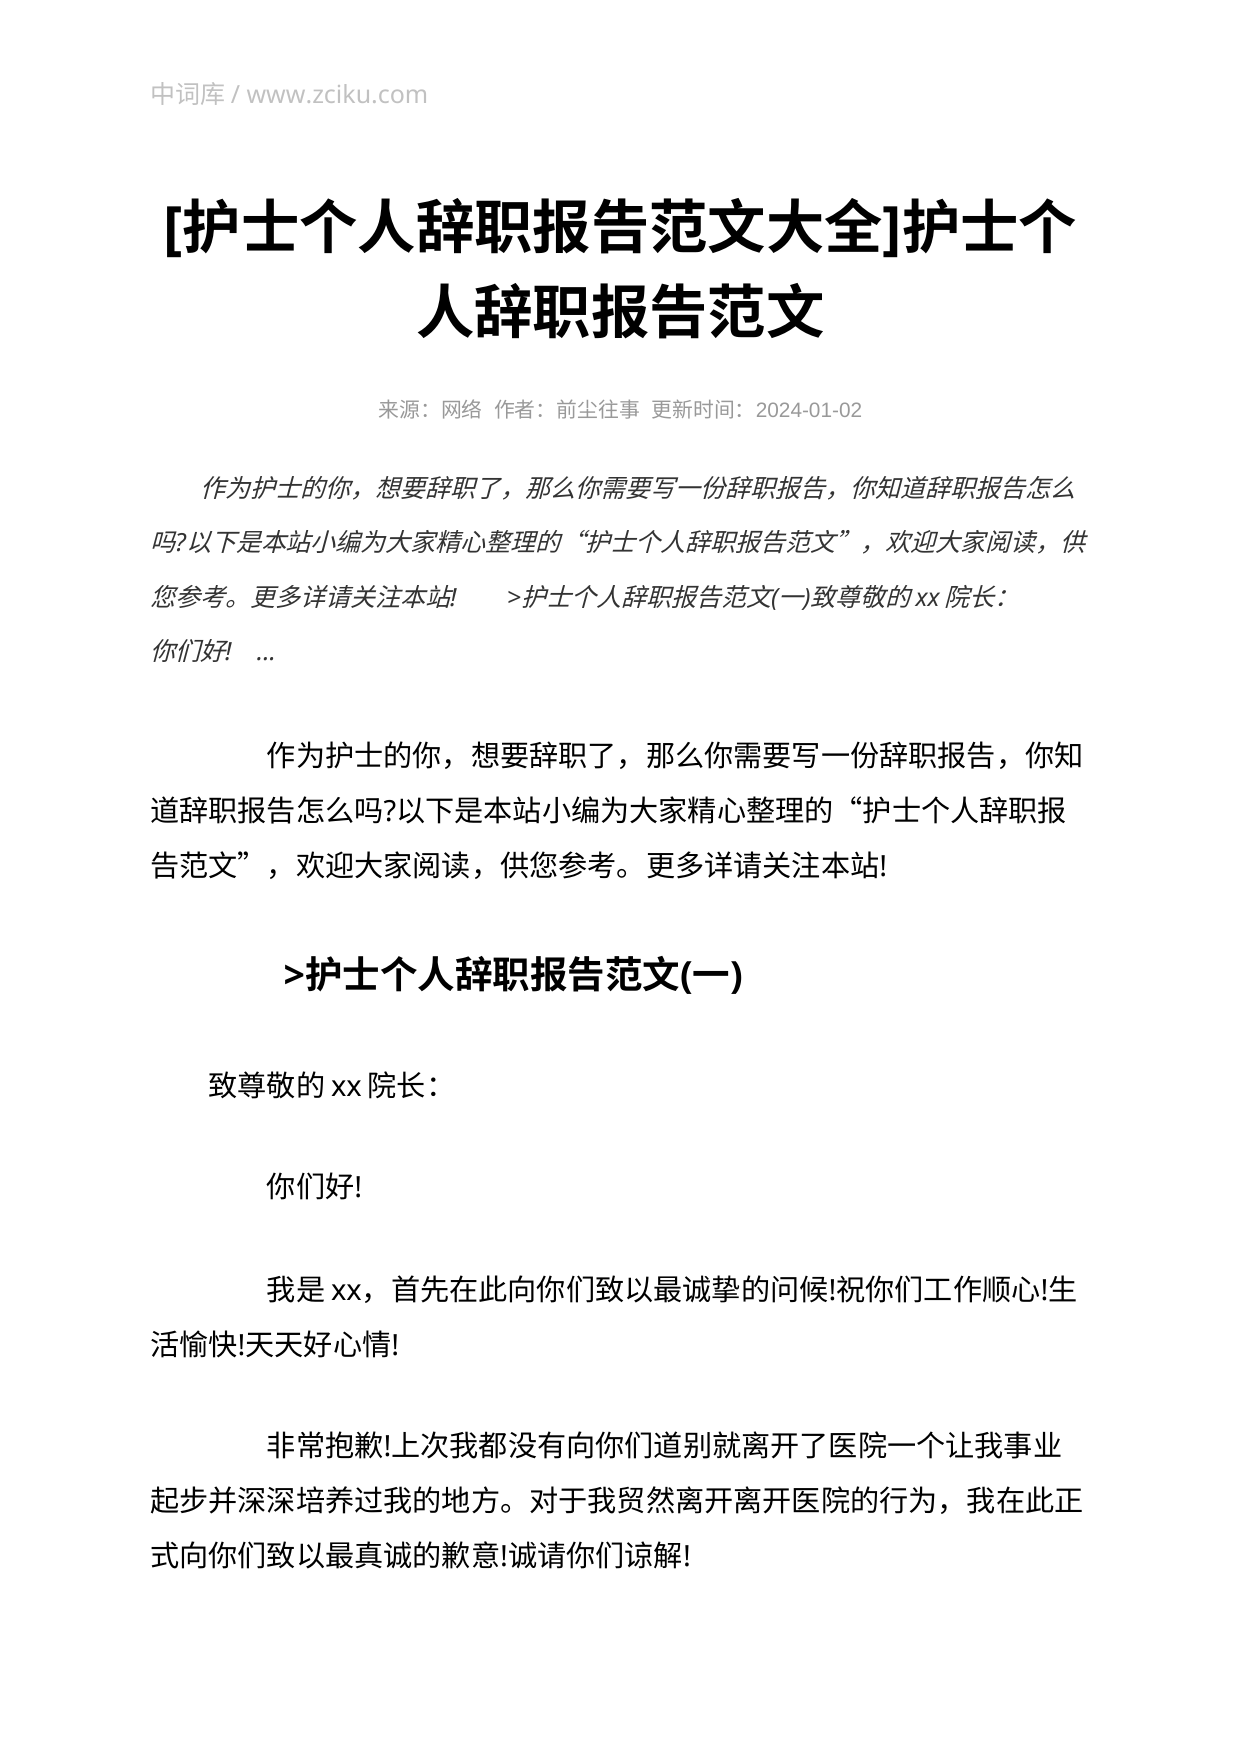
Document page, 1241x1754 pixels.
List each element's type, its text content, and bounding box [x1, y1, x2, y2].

text 作为护士的你，想要辞职了，那么你需要写一份辞职报告，你知道辞职报告怎么吗?以下是本站小编为大家精心整理的“护士个人辞职报告范文”，欢迎大家阅读，供您参考。更多详请关注本站! [150, 733, 1090, 885]
text 我是xx，首先在此向你们致以最诚挚的问候!祝你们工作顺心!生活愉快!天天好心情! [150, 1266, 1090, 1363]
text >护士个人辞职报告范文(一) [150, 944, 1090, 999]
text 作为护士的你，想要辞职了，那么你需要写一份辞职报告，你知道辞职报告怎么吗?以下是本站小编为大家精心整理的“护士个人辞职报告范文”，欢迎大家阅读，供您参考。更多详请关注本站! >护士个人辞职报告范文(一)致尊敬的xx院长： 你们好! ... [150, 468, 1090, 668]
text 非常抱歉!上次我都没有向你们道别就离开了医院一个让我事业起步并深深培养过我的地方。对于我贸然离开离开医院的行为，我在此正式向你们致以最真诚的歉意!诚请你们谅解! [150, 1423, 1090, 1575]
text 你们好! [150, 1164, 1090, 1206]
text 致尊敬的xx院长： [150, 1062, 1090, 1104]
text 来源：网络 作者：前尘往事 更新时间：2024-01-02 [150, 397, 1090, 421]
subtitle [护士个人辞职报告范文大全]护士个人辞职报告范文 [150, 181, 1090, 351]
